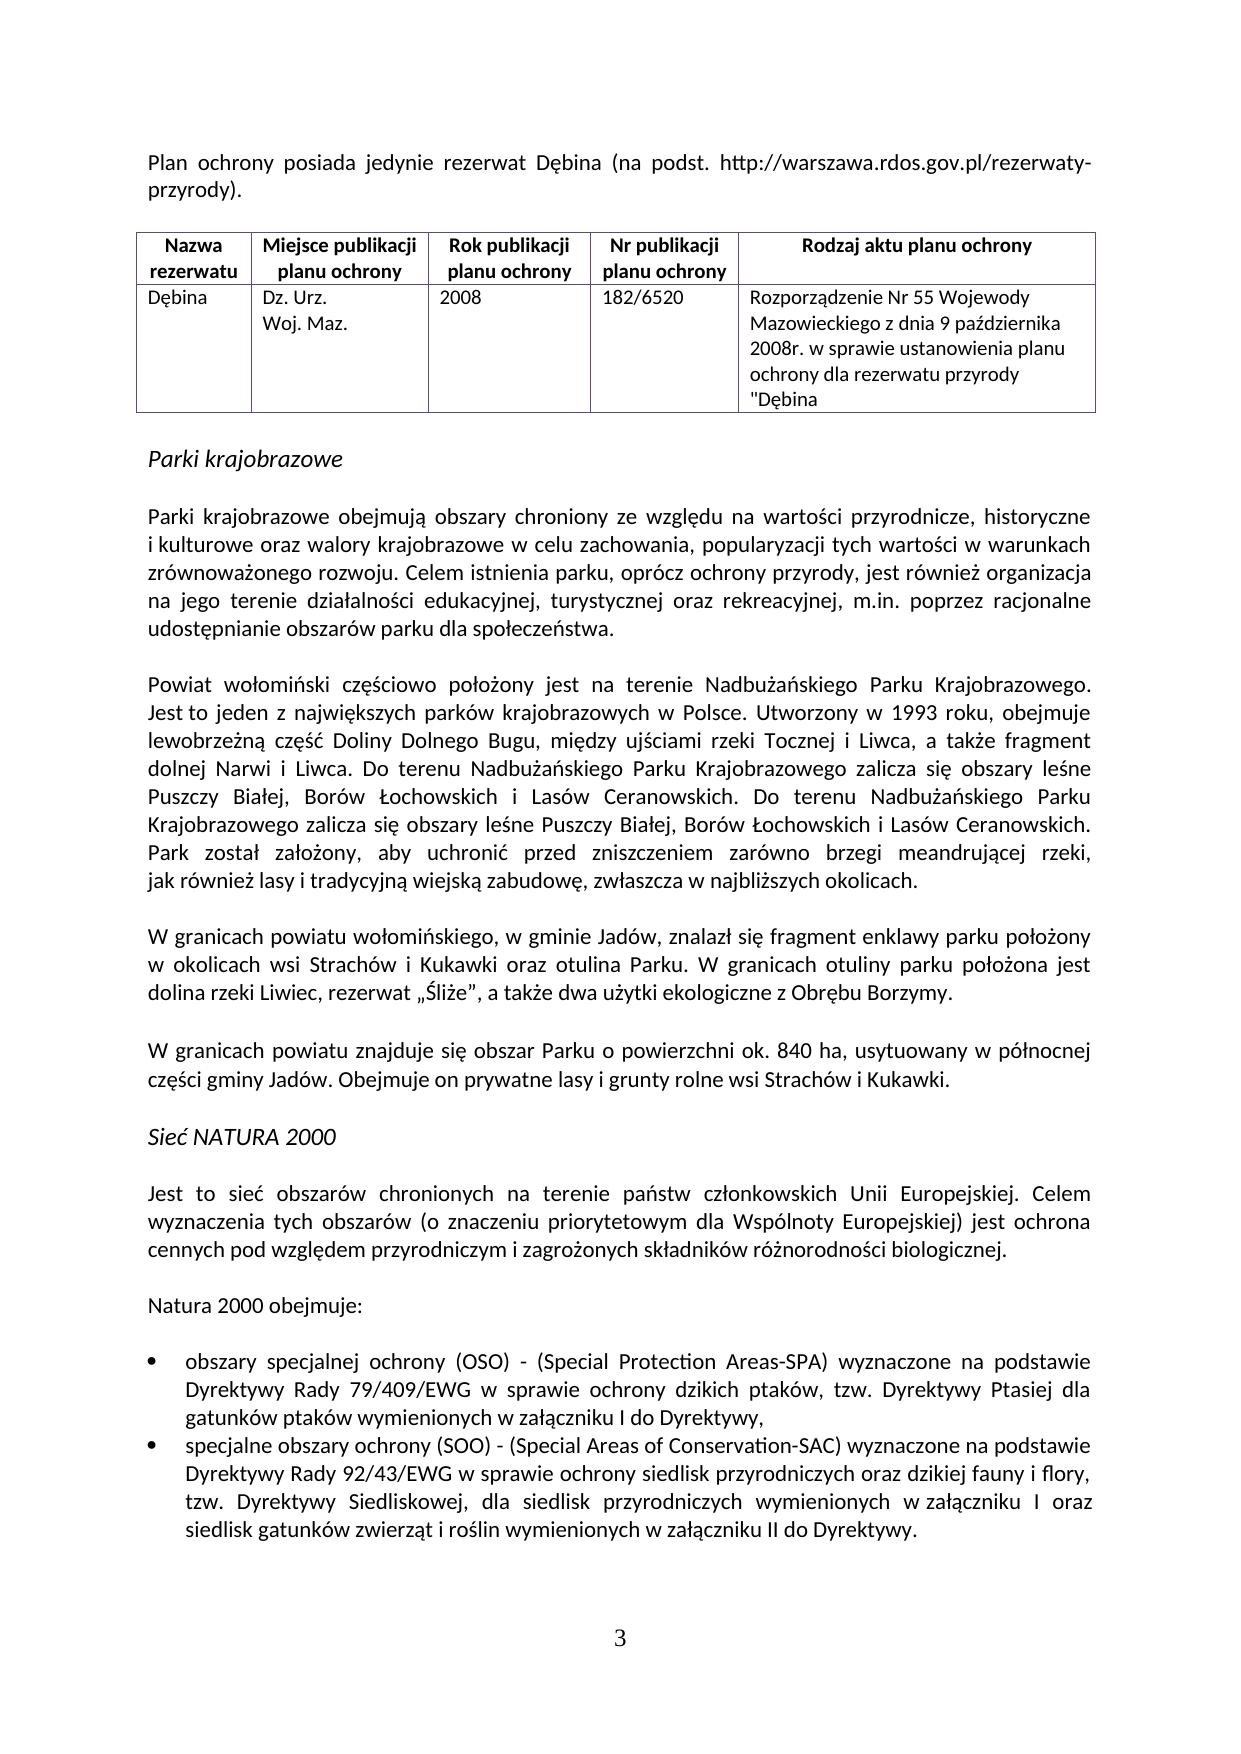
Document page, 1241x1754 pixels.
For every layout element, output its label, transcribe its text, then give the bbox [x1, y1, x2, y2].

text Plan ochrony posiada jedynie rezerwat Dębina (na podst. http://warszawa.rdos.gov.pl/rezerwaty-przyrody). [148, 148, 1093, 204]
text Sieć NATURA 2000 [148, 1121, 1093, 1151]
table_cell 2008 [429, 285, 590, 412]
text Jest to sieć obszarów chronionych na terenie państw członkowskich Unii Europejskiej. Celem wyznaczenia tych obszarów (o znaczeniu priorytetowym dla Wspólnoty Europejskiej) jest ochrona cennych pod względem przyrodniczym i zagrożonych składników różnorodności biologicznej. [148, 1179, 1093, 1263]
list specjalne obszary ochrony (SOO) - (Special Areas of Conservation-SAC) wyznaczone na podstawie Dyrektywy Rady 92/43/EWG w sprawie ochrony siedlisk przyrodniczych oraz dzikiej fauny i flory, tzw. Dyrektywy Siedliskowej, dla siedlisk przyrodniczych wymienionych w załączniku I oraz siedlisk gatunków zwierząt i roślin wymienionych w załączniku II do Dyrektywy. [148, 1431, 1093, 1543]
text W granicach powiatu znajduje się obszar Parku o powierzchni ok. , usytuowany w północnej części gminy Jadów. Obejmuje on prywatne lasy i grunty rolne wsi Strachów i Kukawki. [148, 1037, 1093, 1093]
table_header Rok publikacji planu ochrony [429, 233, 590, 283]
list obszary specjalnej ochrony (OSO) - (Special Protection Areas-SPA) wyznaczone na podstawie Dyrektywy Rady 79/409/EWG w sprawie ochrony dzikich ptaków, tzw. Dyrektywy Ptasiej dla gatunków ptaków wymienionych w załączniku I do Dyrektywy, [148, 1347, 1093, 1431]
text Parki krajobrazowe [148, 443, 1093, 474]
text Parki krajobrazowe obejmują obszary chroniony ze względu na wartości przyrodnicze, historyczne i kulturowe oraz walory krajobrazowe w celu zachowania, popularyzacji tych wartości w warunkach zrównoważonego rozwoju. Celem istnienia parku, oprócz ochrony przyrody, jest również organizacja na jego terenie działalności edukacyjnej, turystycznej oraz rekreacyjnej, m.in. poprzez racjonalne udostępnianie obszarów parku dla społeczeństwa. [148, 502, 1093, 642]
table_cell 182/6520 [591, 285, 738, 412]
text Natura 2000 obejmuje: [148, 1291, 1093, 1319]
table_header Miejsce publikacji planu ochrony [252, 233, 428, 283]
text Powiat wołomiński częściowo położony jest na terenie Nadbużańskiego Parku Krajobrazowego. Jest to jeden z największych parków krajobrazowych w Polsce. Utworzony w 1993 roku, obejmuje lewobrzeżną część Doliny Dolnego Bugu, między ujściami rzeki Tocznej i Liwca, a także fragment dolnej Narwi i Liwca. Do terenu Nadbużańskiego Parku Krajobrazowego zalicza się obszary leśne Puszczy Białej, Borów Łochowskich i Lasów Ceranowskich. Do terenu Nadbużańskiego Parku Krajobrazowego zalicza się obszary leśne Puszczy Białej, Borów Łochowskich i Lasów Ceranowskich. Park został założony, aby uchronić przed zniszczeniem zarówno brzegi meandrującej rzeki, jak również lasy i tradycyjną wiejską zabudowę, zwłaszcza w najbliższych okolicach. [148, 670, 1093, 894]
table_header Nr publikacji planu ochrony [591, 233, 738, 283]
table_cell Rozporządzenie Nr 55 Wojewody Mazowieckiego z dnia 9 października 2008r. w sprawie ustanowienia planu ochrony dla rezerwatu przyrody "Dębina [739, 285, 1095, 412]
text W granicach powiatu wołomińskiego, w gminie Jadów, znalazł się fragment enklawy parku położony w okolicach wsi Strachów i Kukawki oraz otulina Parku. W granicach otuliny parku położona jest dolina rzeki Liwiec, rezerwat „Śliże”, a także dwa użytki ekologiczne z Obrębu Borzymy. [148, 922, 1093, 1006]
table_cell Dz. Urz. Woj. Maz. [252, 285, 428, 412]
table_header Rodzaj aktu planu ochrony [739, 233, 1095, 283]
table_cell Dębina [137, 285, 251, 412]
table_header Nazwa rezerwatu [137, 233, 251, 283]
